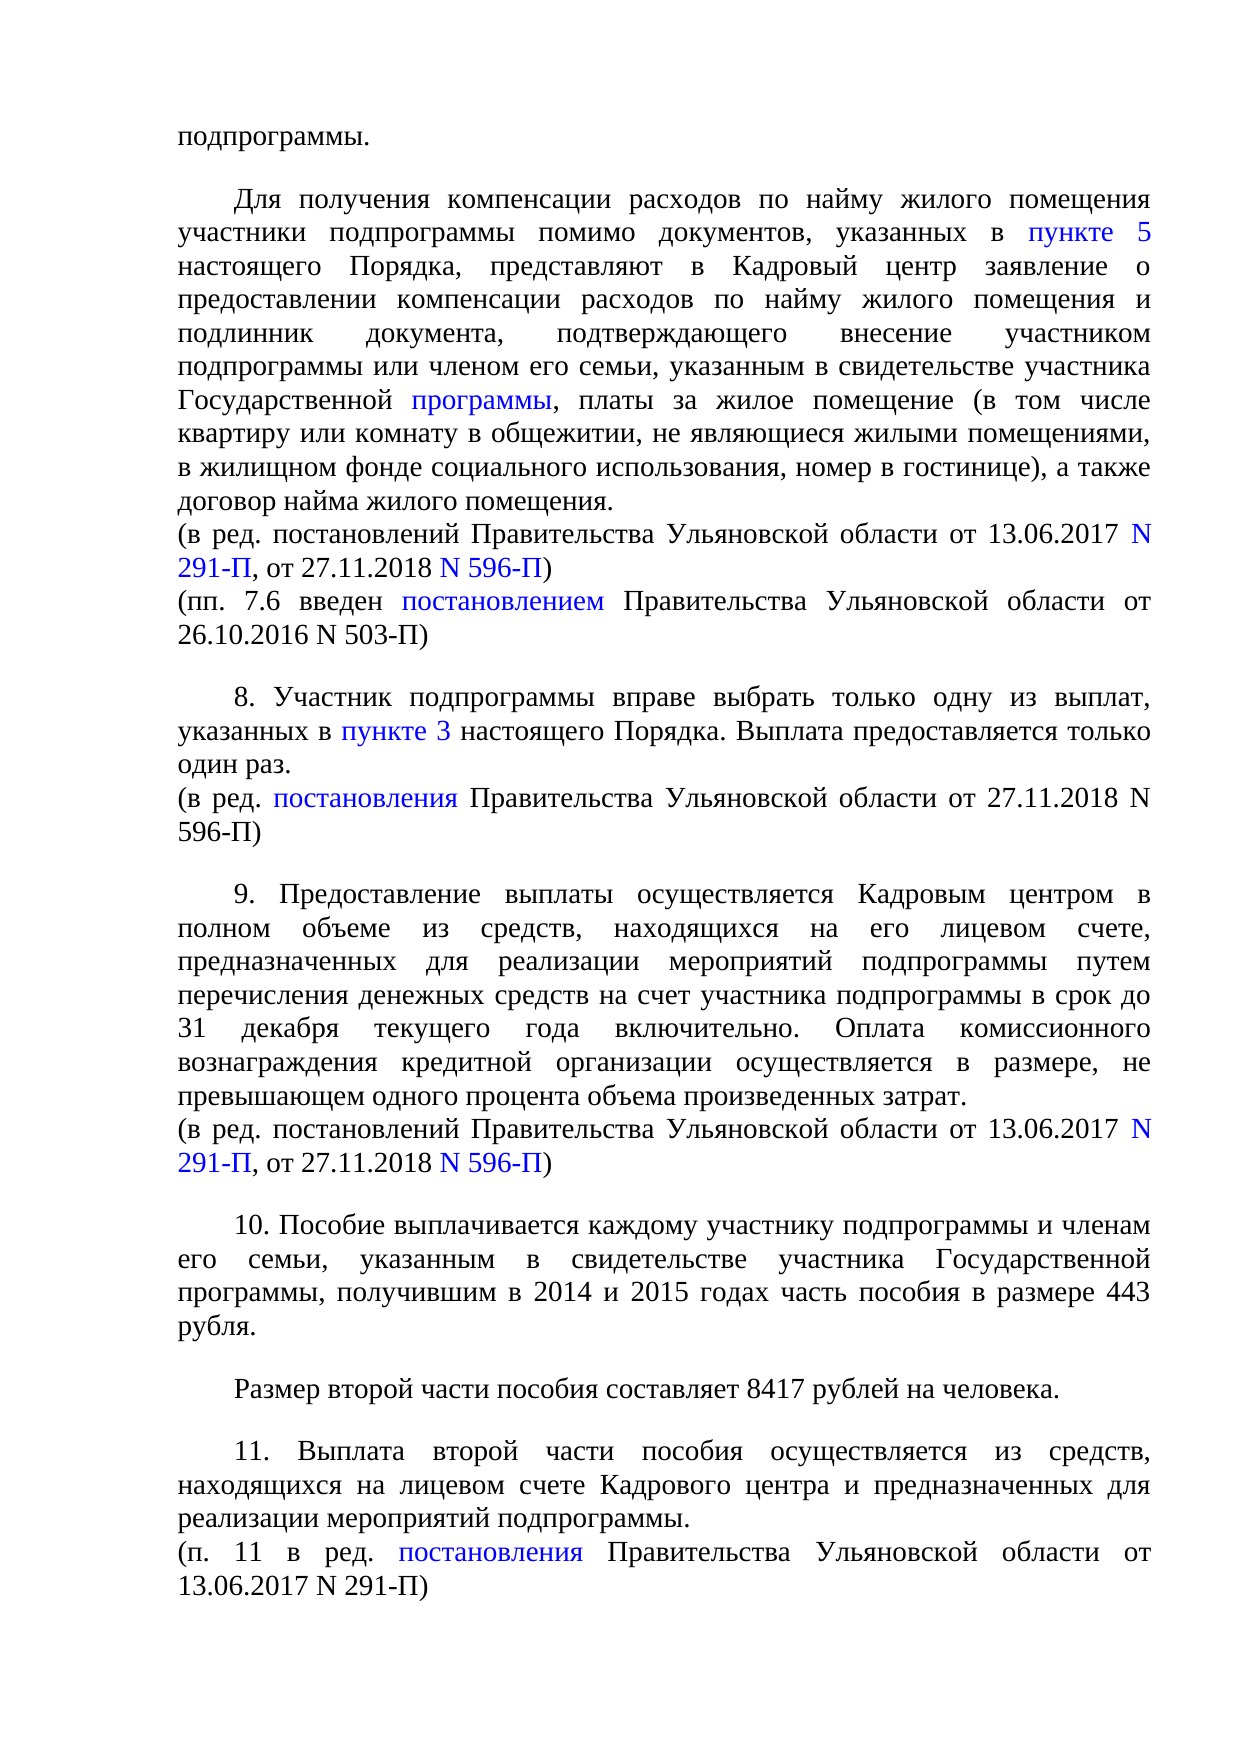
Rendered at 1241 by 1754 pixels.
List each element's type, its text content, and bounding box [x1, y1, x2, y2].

text Размер второй части пособия составляет 8417 рублей на человека. [177, 1371, 1152, 1404]
text Для получения компенсации расходов по найму жилого помещения участники подпрограммы помимо документов, указанных в пункте 5 настоящего Порядка, представляют в Кадровый центр заявление о предоставлении компенсации расходов по найму жилого помещения и подлинник документа, подтверждающего внесение участником подпрограммы или членом его семьи, указанным в свидетельстве участника Государственной программы, платы за жилое помещение (в том числе квартиру или комнату в общежитии, не являющиеся жилыми помещениями, в жилищном фонде социального использования, номер в гостинице), а также договор найма жилого помещения. [177, 181, 1152, 516]
text (в ред. постановлений Правительства Ульяновской области от 13.06.2017 N 291-П, от 27.11.2018 N 596-П) [177, 516, 1152, 583]
text (п. 11 в ред. постановления Правительства Ульяновской области от 13.06.2017 N 291-П) [177, 1534, 1152, 1601]
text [177, 118, 1152, 152]
text (пп. 7.6 введен постановлением Правительства Ульяновской области от 26.10.2016 N 503-П) [177, 583, 1152, 650]
text (в ред. постановлений Правительства Ульяновской области от 13.06.2017 N 291-П, от 27.11.2018 N 596-П) [177, 1111, 1152, 1178]
text 8. Участник подпрограммы вправе выбрать только одну из выплат, указанных в пункте 3 настоящего Порядка. Выплата предоставляется только один раз. [177, 679, 1152, 780]
text 10. Пособие выплачивается каждому участнику подпрограммы и членам его семьи, указанным в свидетельстве участника Государственной программы, получившим в 2014 и 2015 годах часть пособия в размере 443 рубля. [177, 1207, 1152, 1342]
text (в ред. постановления Правительства Ульяновской области от 27.11.2018 N 596-П) [177, 780, 1152, 847]
text 9. Предоставление выплаты осуществляется Кадровым центром в полном объеме из средств, находящихся на его лицевом счете, предназначенных для реализации мероприятий подпрограммы путем перечисления денежных средств на счет участника подпрограммы в срок до 31 декабря текущего года включительно. Оплата комиссионного вознаграждения кредитной организации осуществляется в размере, не превышающем одного процента объема произведенных затрат. [177, 876, 1152, 1111]
text 11. Выплата второй части пособия осуществляется из средств, находящихся на лицевом счете Кадрового центра и предназначенных для реализации мероприятий подпрограммы. [177, 1433, 1152, 1534]
